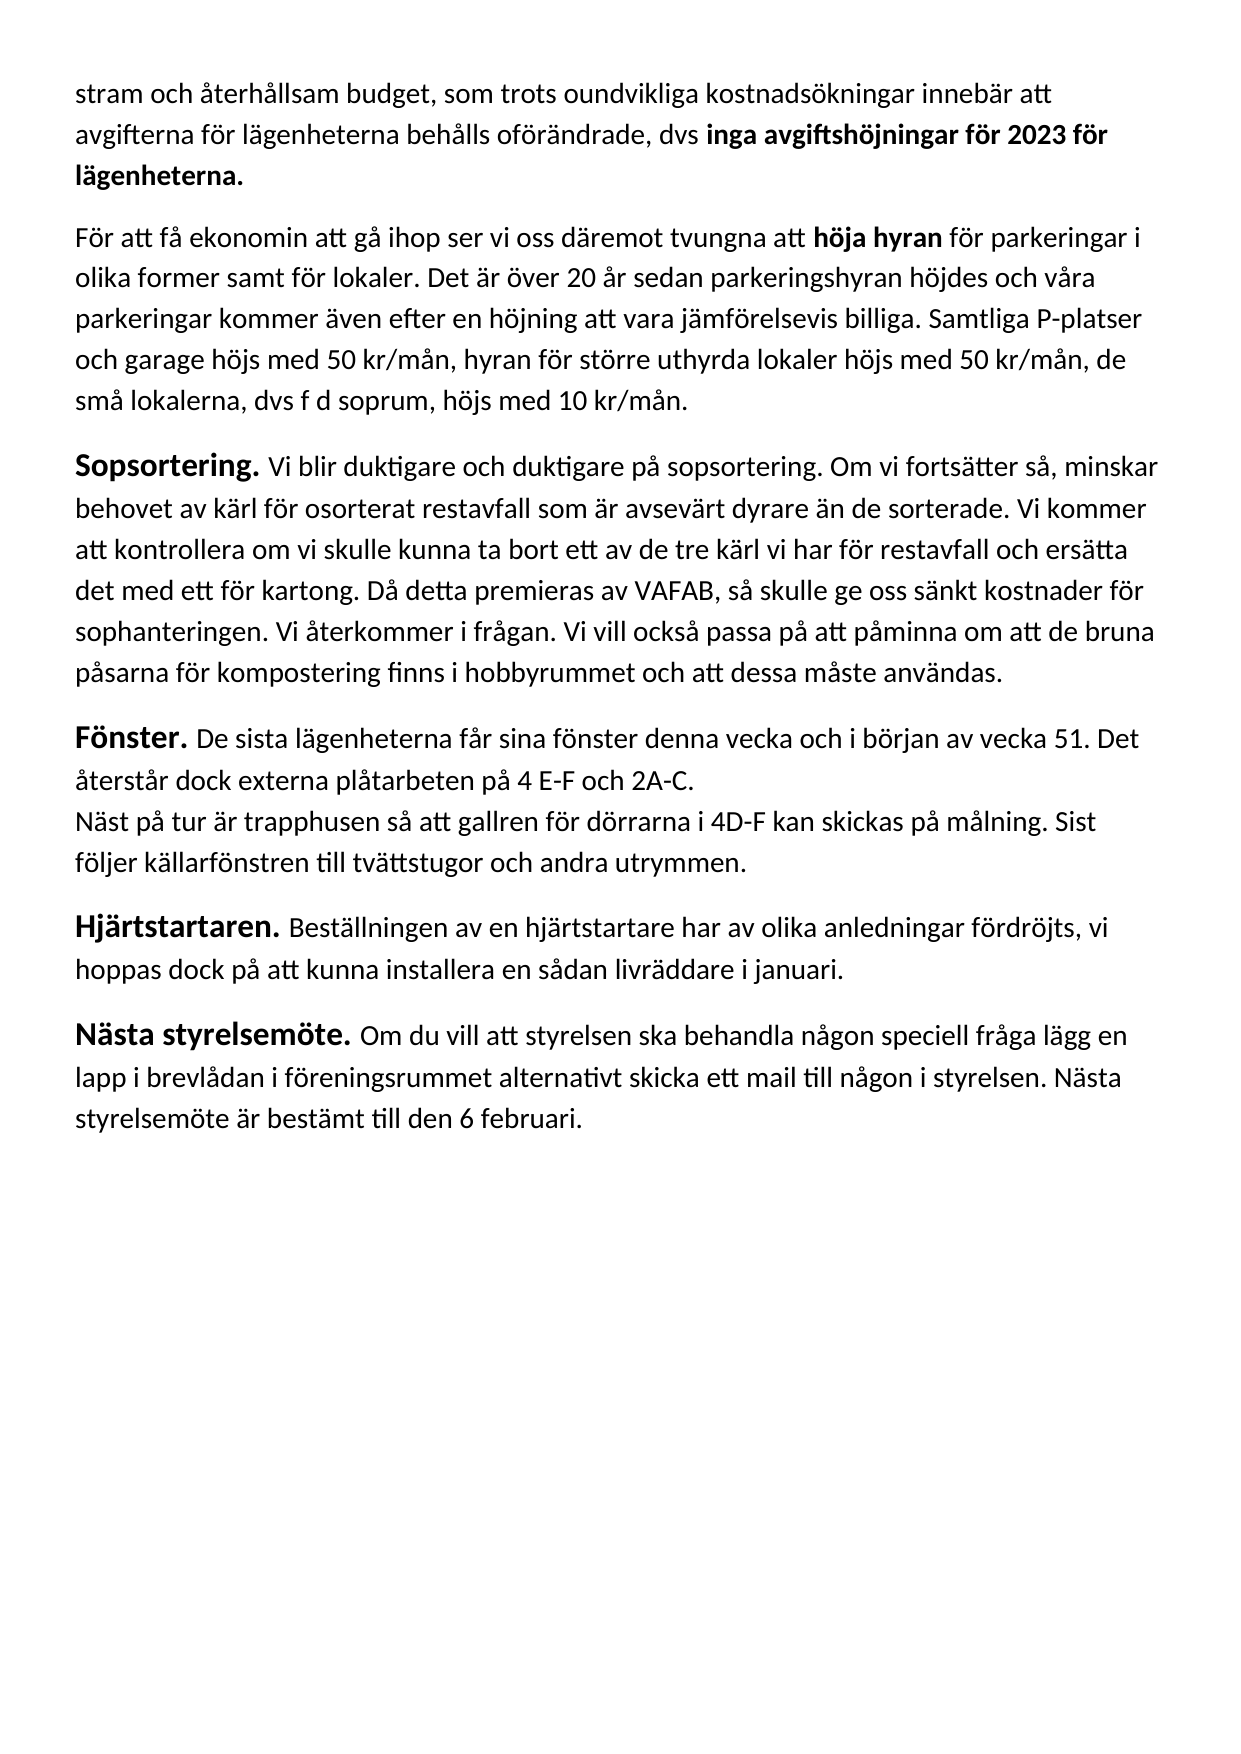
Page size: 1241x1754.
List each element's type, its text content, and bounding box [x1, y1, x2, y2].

text Fönster. De sista lägenheterna får sina fönster denna vecka och i början av vecka 51. Det återstår dock externa plåtarbeten på 4 E-F och 2A-C. Näst på tur är trapphusen så att gallren för dörrarna i 4D-F kan skickas på målning. Sist följer källarfönstren till tvättstugor och andra utrymmen. [75, 716, 1165, 879]
text Sopsortering. Vi blir duktigare och duktigare på sopsortering. Om vi fortsätter så, minskar behovet av kärl för osorterat restavfall som är avsevärt dyrare än de sorterade. Vi kommer att kontrollera om vi skulle kunna ta bort ett av de tre kärl vi har för restavfall och ersätta det med ett för kartong. Då detta premieras av VAFAB, så skulle ge oss sänkt kostnader för sophanteringen. Vi återkommer i frågan. Vi vill också passa på att påminna om att de bruna påsarna för kompostering finns i hobbyrummet och att dessa måste användas. [75, 444, 1165, 689]
text Nästa styrelsemöte. Om du vill att styrelsen ska behandla någon speciell fråga lägg en lapp i brevlådan i föreningsrummet alternativt skicka ett mail till någon i styrelsen. Nästa styrelsemöte är bestämt till den 6 februari. [75, 1013, 1165, 1136]
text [75, 75, 1165, 192]
text Hjärtstartaren. Beställningen av en hjärtstartare har av olika anledningar fördröjts, vi hoppas dock på att kunna installera en sådan livräddare i januari. [75, 905, 1165, 987]
text För att få ekonomin att gå ihop ser vi oss däremot tvungna att höja hyran för parkeringar i olika former samt för lokaler. Det är över 20 år sedan parkeringshyran höjdes och våra parkeringar kommer även efter en höjning att vara jämförelsevis billiga. Samtliga P-platser och garage höjs med 50 kr/mån, hyran för större uthyrda lokaler höjs med 50 kr/mån, de små lokalerna, dvs f d soprum, höjs med 10 kr/mån. [75, 219, 1165, 418]
